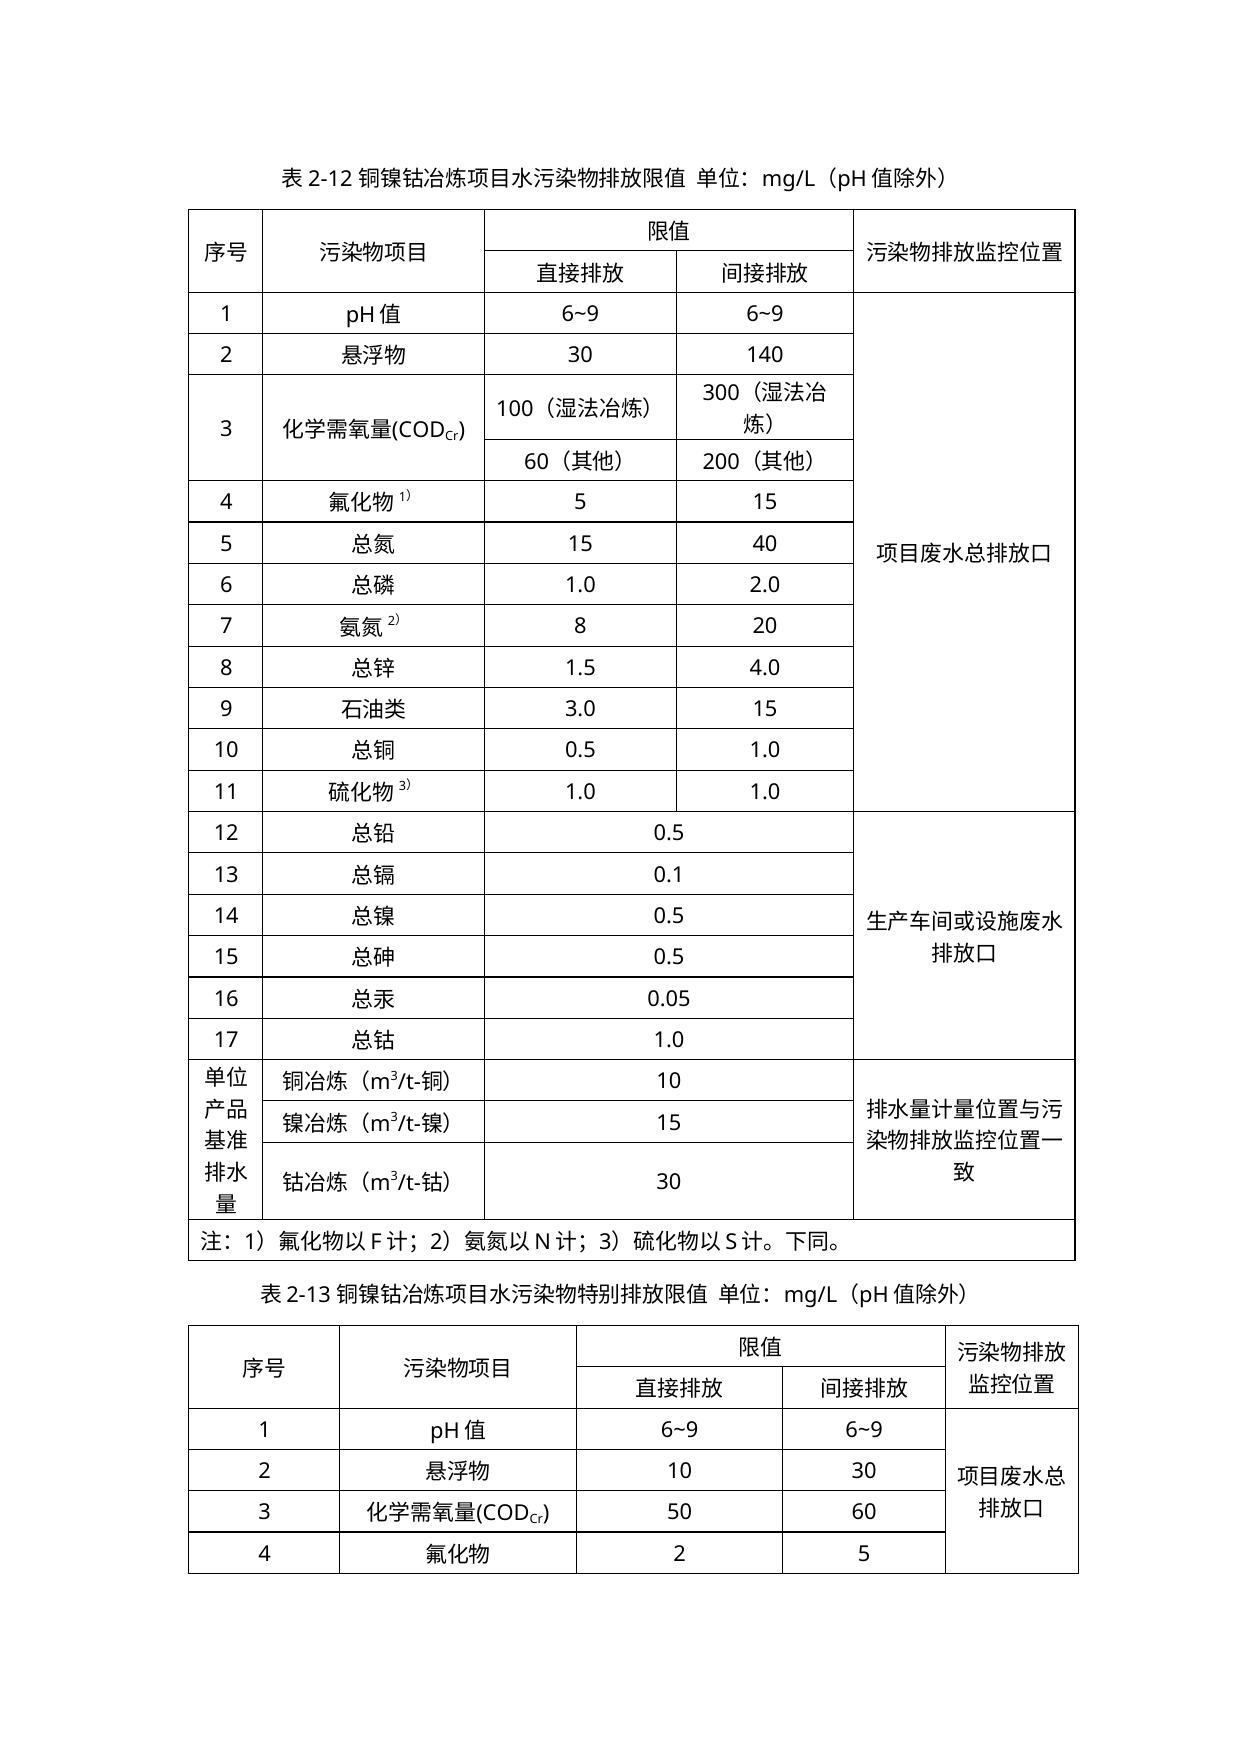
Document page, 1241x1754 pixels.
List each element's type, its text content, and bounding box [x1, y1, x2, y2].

table_cell 0.05 [485, 978, 853, 1018]
table_cell 氟化物 [340, 1533, 576, 1573]
table_cell 总汞 [263, 978, 484, 1018]
table_cell 石油类 [263, 688, 484, 728]
table_cell 11 [189, 771, 262, 811]
table_cell 3 [189, 375, 262, 480]
table_cell 总锌 [263, 647, 484, 687]
table_cell 17 [189, 1019, 262, 1059]
table_cell 单位产品基准排水量 [189, 1060, 262, 1218]
table_cell 氨氮2） [263, 605, 484, 646]
table_cell 总铜 [263, 729, 484, 769]
table_cell 1.0 [485, 771, 676, 811]
table_cell pH值 [340, 1409, 576, 1449]
table_cell 0.1 [485, 853, 853, 894]
table_cell 0.5 [485, 729, 676, 769]
table_cell 悬浮物 [340, 1450, 576, 1490]
table_header 序号 [189, 1326, 339, 1407]
table_cell 总铅 [263, 812, 484, 852]
table_cell 直接排放 [485, 251, 676, 292]
table_cell 铜冶炼（m3/t-铜） [263, 1060, 484, 1100]
table_cell 5 [783, 1533, 945, 1573]
table_cell 总砷 [263, 936, 484, 976]
table_cell 4 [189, 1533, 339, 1573]
table_header 污染物项目 [340, 1326, 576, 1407]
table_cell 60（其他） [485, 440, 676, 480]
table_cell pH值 [263, 293, 484, 333]
table_cell 10 [485, 1060, 853, 1100]
table_header 序号 [189, 210, 262, 292]
table_cell 化学需氧量(CODCr) [340, 1491, 576, 1531]
text 表2-12 铜镍钴冶炼项目水污染物排放限值 单位：mg/L（pH值除外） [177, 161, 1063, 193]
table_cell 1.0 [677, 771, 853, 811]
table_cell 3 [189, 1491, 339, 1531]
table_cell 2 [577, 1533, 782, 1573]
table_cell 300（湿法冶炼） [677, 375, 853, 439]
table_cell 4.0 [677, 647, 853, 687]
table_header 污染物排放监控位置 [854, 210, 1074, 292]
table_cell 15 [485, 1101, 853, 1142]
table_cell 0.5 [485, 812, 853, 852]
table_header 限值 [485, 210, 853, 250]
table_cell 1.0 [485, 564, 676, 604]
table_cell 项目废水总排放口 [946, 1409, 1078, 1573]
table_cell 140 [677, 334, 853, 374]
table_cell 硫化物3） [263, 771, 484, 811]
table_cell 总钴 [263, 1019, 484, 1059]
table_cell 20 [677, 605, 853, 646]
table_cell 2 [189, 1450, 339, 1490]
table_cell 化学需氧量(CODCr) [263, 375, 484, 480]
table_cell 2.0 [677, 564, 853, 604]
table_cell 直接排放 [577, 1367, 782, 1407]
table_cell 30 [783, 1450, 945, 1490]
table_cell 1.0 [677, 729, 853, 769]
table_cell 钴冶炼（m3/t-钴） [263, 1143, 484, 1218]
table_cell 6~9 [577, 1409, 782, 1449]
table_cell 40 [677, 523, 853, 563]
table_cell 7 [189, 605, 262, 646]
table_cell 15 [677, 481, 853, 521]
table_cell 间接排放 [677, 251, 853, 292]
table_cell 5 [485, 481, 676, 521]
table_cell 悬浮物 [263, 334, 484, 374]
table_cell 200（其他） [677, 440, 853, 480]
table_cell 30 [485, 334, 676, 374]
table_cell 15 [189, 936, 262, 976]
table_cell 生产车间或设施废水排放口 [854, 812, 1074, 1059]
table_cell 60 [783, 1491, 945, 1531]
table_cell 8 [485, 605, 676, 646]
table_cell 10 [577, 1450, 782, 1490]
table_cell 1.0 [485, 1019, 853, 1059]
table_cell 注：1）氟化物以F计；2）氨氮以N计；3）硫化物以S计。下同。 [189, 1220, 1074, 1260]
table_cell 6 [189, 564, 262, 604]
table_cell 15 [485, 523, 676, 563]
table_header 限值 [577, 1326, 945, 1366]
table_cell 总氮 [263, 523, 484, 563]
table_cell 1 [189, 293, 262, 333]
table_cell 总镍 [263, 895, 484, 935]
table_cell 0.5 [485, 936, 853, 976]
table_cell 排水量计量位置与污染物排放监控位置一致 [854, 1060, 1074, 1218]
table_cell 镍冶炼（m3/t-镍） [263, 1101, 484, 1142]
table_cell 4 [189, 481, 262, 521]
table_cell 9 [189, 688, 262, 728]
table_cell 1.5 [485, 647, 676, 687]
table_cell 30 [485, 1143, 853, 1218]
table_cell 1 [189, 1409, 339, 1449]
table_cell 13 [189, 853, 262, 894]
table_cell 6~9 [783, 1409, 945, 1449]
table_cell 10 [189, 729, 262, 769]
table_cell 氟化物1） [263, 481, 484, 521]
table_header 污染物排放监控位置 [946, 1326, 1078, 1407]
table_cell 总磷 [263, 564, 484, 604]
table_cell 50 [577, 1491, 782, 1531]
table_cell 3.0 [485, 688, 676, 728]
table_cell 6~9 [485, 293, 676, 333]
table_cell 5 [189, 523, 262, 563]
text 表2-13 铜镍钴冶炼项目水污染物特别排放限值 单位：mg/L（pH值除外） [177, 1277, 1063, 1309]
table_cell 间接排放 [783, 1367, 945, 1407]
table_header 污染物项目 [263, 210, 484, 292]
table_cell 12 [189, 812, 262, 852]
table_cell 6~9 [677, 293, 853, 333]
table_cell 8 [189, 647, 262, 687]
table_cell 2 [189, 334, 262, 374]
table_cell 14 [189, 895, 262, 935]
table_cell 项目废水总排放口 [854, 293, 1074, 811]
table_cell 0.5 [485, 895, 853, 935]
table_cell 16 [189, 978, 262, 1018]
table_cell 15 [677, 688, 853, 728]
table_cell 100（湿法冶炼） [485, 375, 676, 439]
table_cell 总镉 [263, 853, 484, 894]
